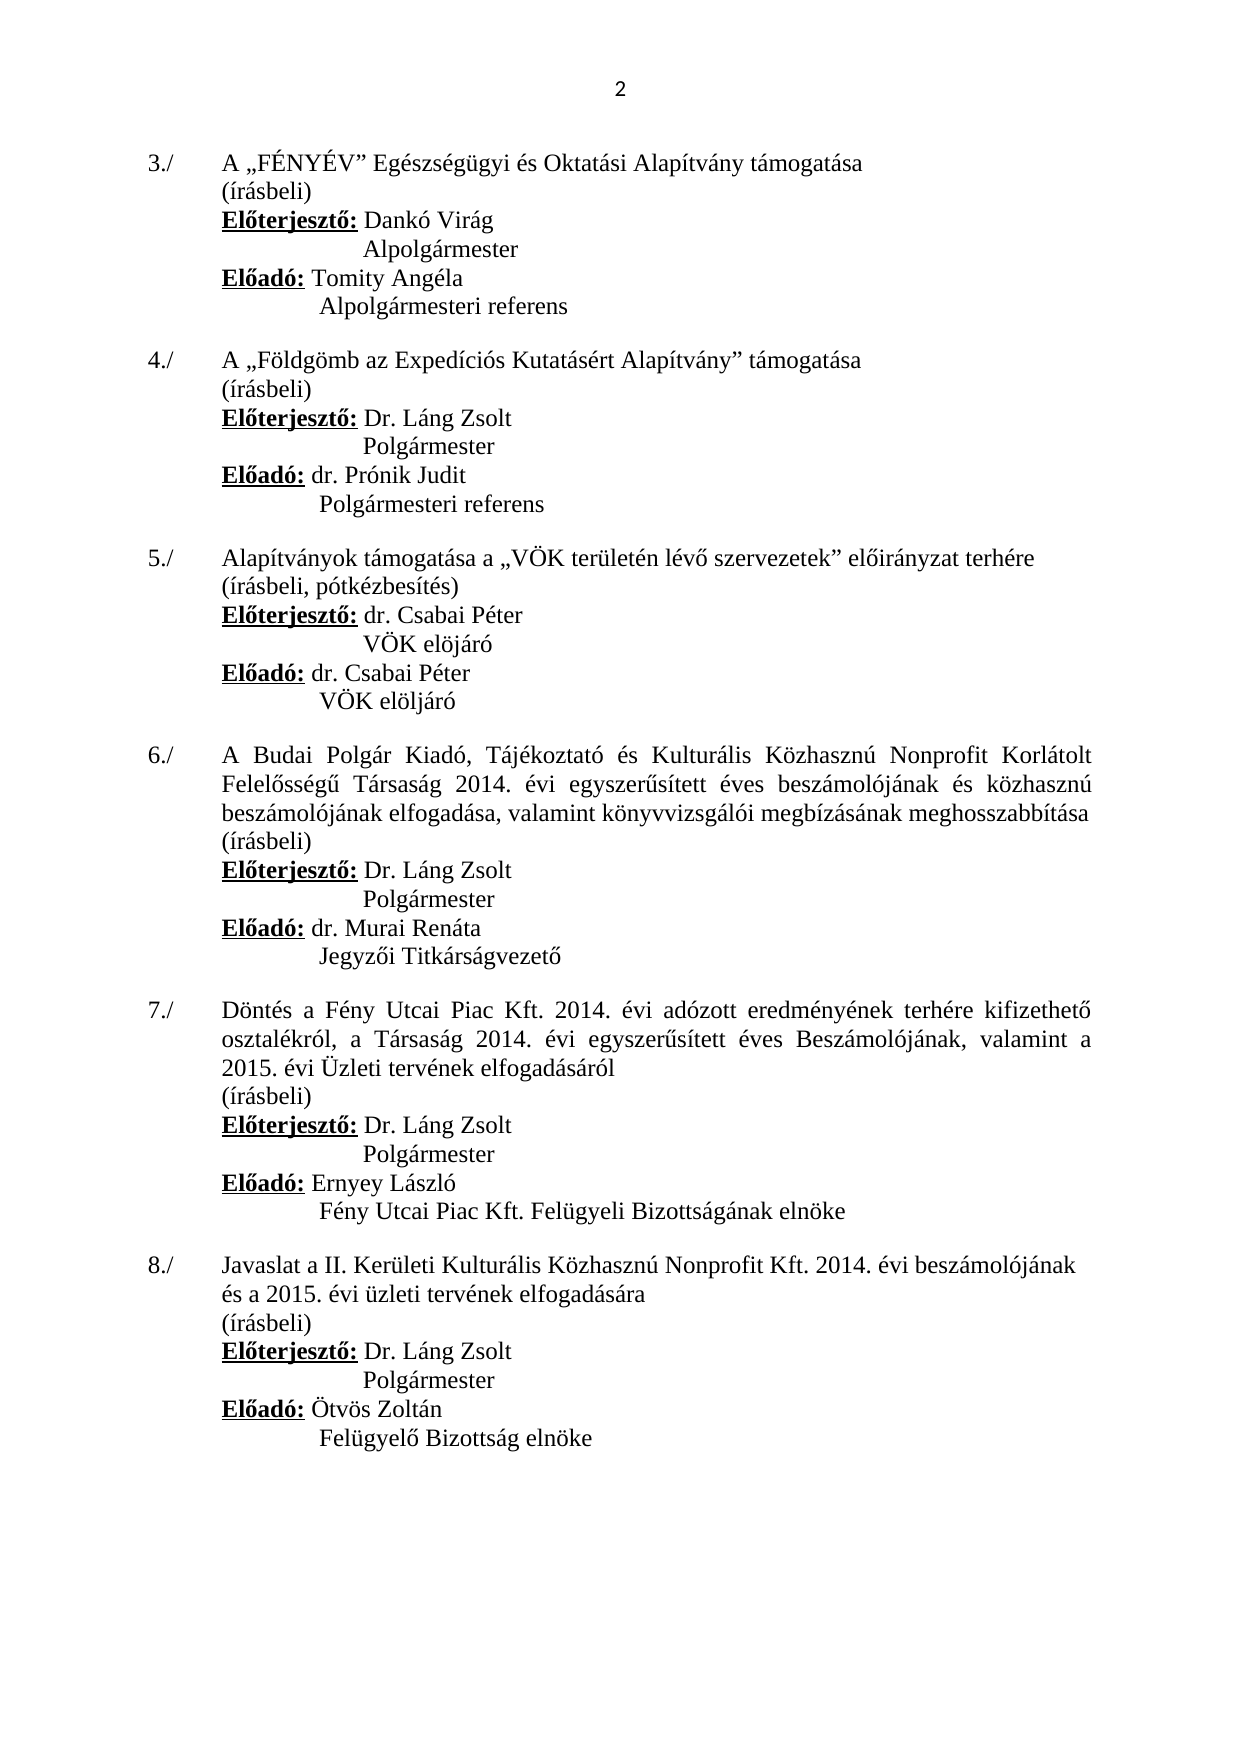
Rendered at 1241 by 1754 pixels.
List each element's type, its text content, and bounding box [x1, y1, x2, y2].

text Előterjesztő: Dr. Láng Zsolt [221, 403, 1093, 431]
text 6./ A Budai Polgár Kiadó, Tájékoztató és Kulturális Közhasznú Nonprofit Korlátolt Felelősségű Társaság 2014. évi egyszerűsített éves beszámolójának és közhasznú beszámolójának elfogadása, valamint könyvvizsgálói megbízásának meghosszabbítása [148, 740, 1093, 826]
text Előadó: Ötvös Zoltán [221, 1394, 1093, 1423]
text Polgármester [319, 431, 1093, 460]
text Polgármesteri referens [319, 489, 1093, 518]
text Felügyelő Bizottság elnöke [319, 1423, 1093, 1451]
text Előadó: dr. Prónik Judit [221, 460, 1093, 489]
text Polgármester [319, 1139, 1093, 1168]
text (írásbeli) [221, 1081, 1093, 1110]
text 4./ A „Földgömb az Expedíciós Kutatásért Alapítvány” támogatása [148, 345, 1093, 374]
text Polgármester [319, 1365, 1093, 1394]
text 5./ Alapítványok támogatása a „VÖK területén lévő szervezetek” előirányzat terhére [148, 543, 1093, 571]
text Előterjesztő: Dankó Virág [221, 205, 1093, 234]
text (írásbeli, pótkézbesítés) [221, 571, 1093, 600]
text Alpolgármesteri referens [319, 291, 1093, 320]
text Előadó: Tomity Angéla [221, 263, 1093, 291]
text Előadó: dr. Murai Renáta [221, 913, 1093, 941]
text VÖK elöjáró [319, 629, 1093, 658]
text Előterjesztő: Dr. Láng Zsolt [221, 1110, 1093, 1139]
text (írásbeli) [221, 176, 1093, 205]
text Előterjesztő: Dr. Láng Zsolt [221, 1336, 1093, 1365]
text 3./ A „FÉNYÉV” Egészségügyi és Oktatási Alapítvány támogatása [148, 148, 1093, 176]
text Előterjesztő: dr. Csabai Péter [221, 600, 1093, 629]
text Előterjesztő: Dr. Láng Zsolt [221, 855, 1093, 884]
text Jegyzői Titkárságvezető [319, 941, 1093, 970]
text Előadó: dr. Csabai Péter [221, 658, 1093, 686]
text 8./ Javaslat a II. Kerületi Kulturális Közhasznú Nonprofit Kft. 2014. évi beszámolójának és a 2015. évi üzleti tervének elfogadására [148, 1250, 1093, 1308]
text Polgármester [319, 884, 1093, 913]
text (írásbeli) [221, 374, 1093, 403]
text Alpolgármester [319, 234, 1093, 263]
text 7./ Döntés a Fény Utcai Piac Kft. 2014. évi adózott eredményének terhére kifizethető osztalékról, a Társaság 2014. évi egyszerűsített éves Beszámolójának, valamint a 2015. évi Üzleti tervének elfogadásáról [148, 995, 1093, 1081]
text (írásbeli) [221, 826, 1093, 855]
text VÖK elöljáró [319, 686, 1093, 715]
text Fény Utcai Piac Kft. Felügyeli Bizottságának elnöke [319, 1196, 1093, 1225]
text (írásbeli) [221, 1308, 1093, 1336]
text Előadó: Ernyey László [221, 1168, 1093, 1196]
